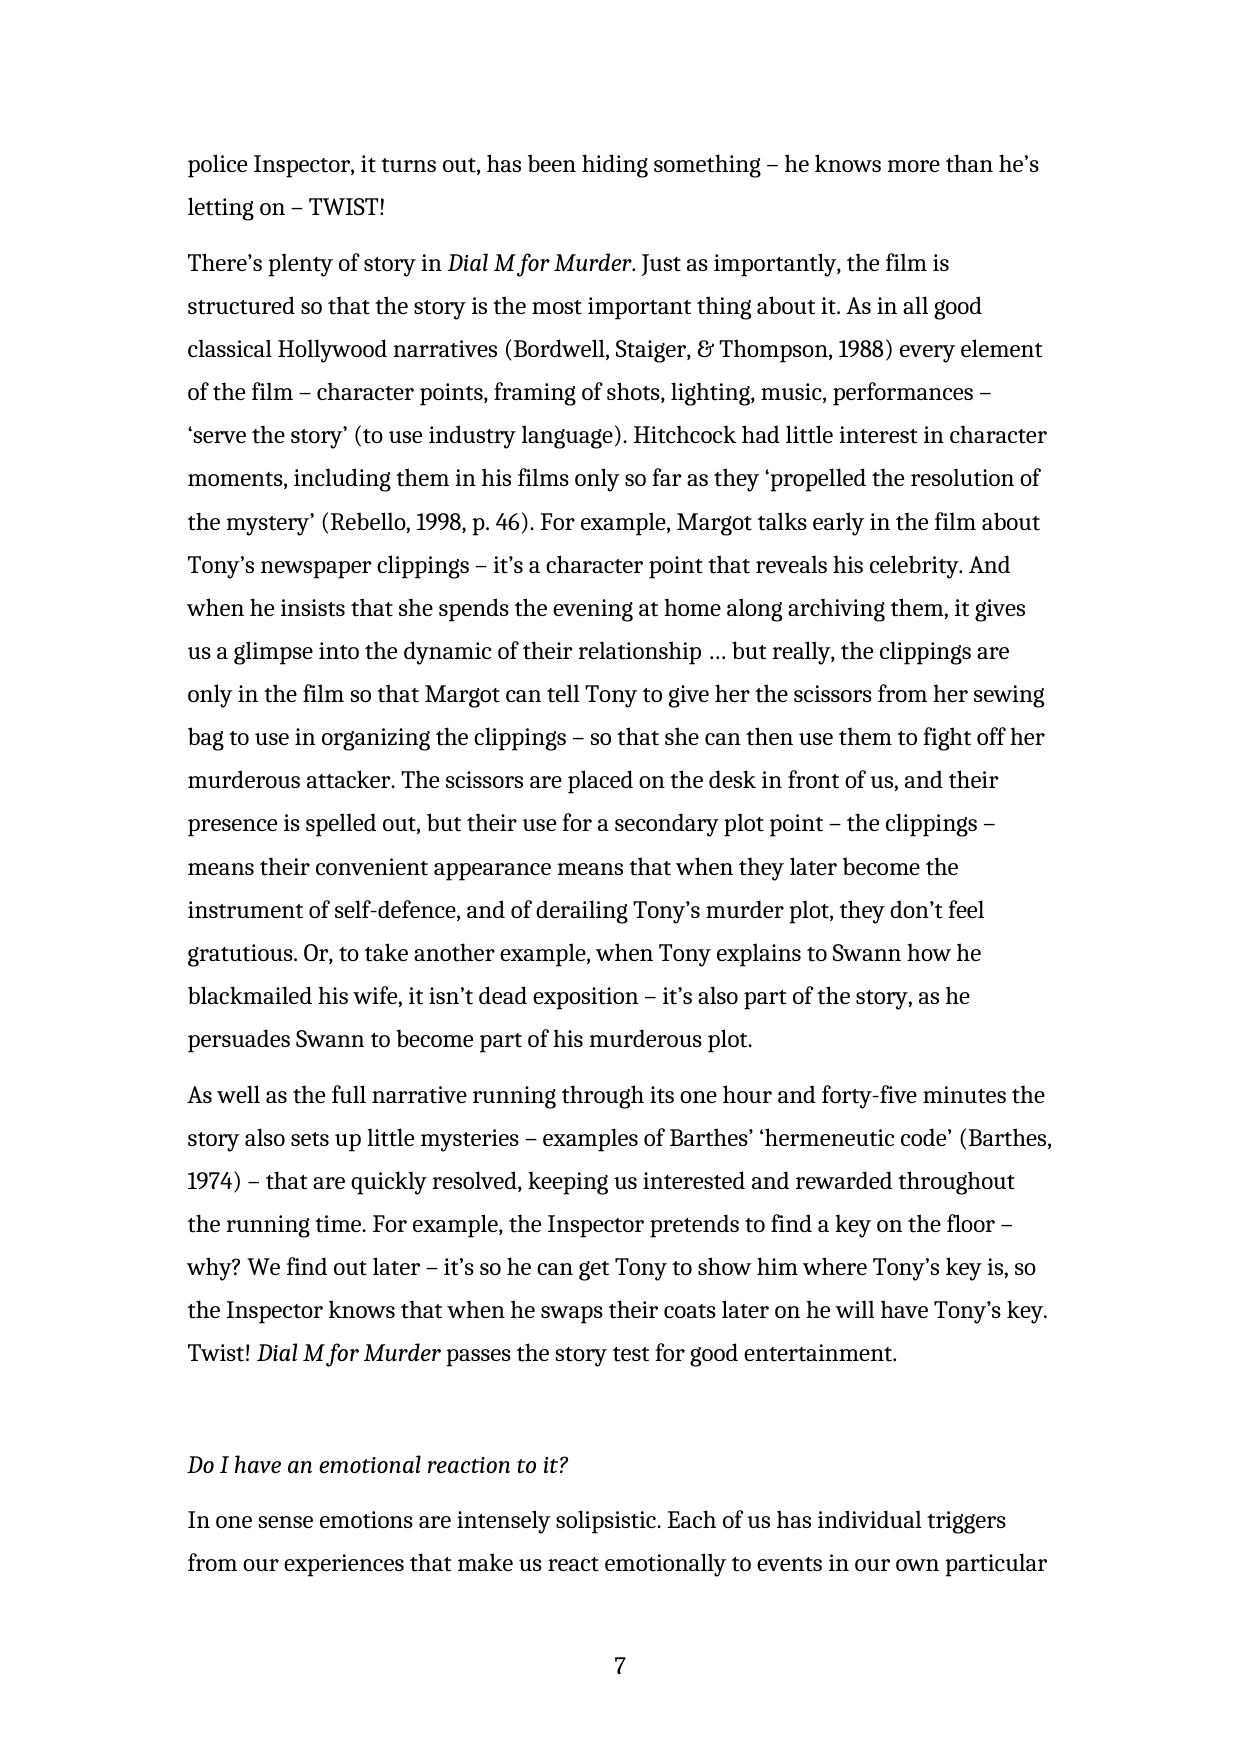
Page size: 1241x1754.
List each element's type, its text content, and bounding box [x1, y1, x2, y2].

text As well as the full narrative running through its one hour and forty-five minutes the story also sets up little mysteries – examples of Barthes’ ‘hermeneutic code’ (Barthes, 1974) – that are quickly resolved, keeping us interested and rewarded throughout the running time. For example, the Inspector pretends to find a key on the floor – why? We find out later – it’s so he can get Tony to show him where Tony’s key is, so the Inspector knows that when he swaps their coats later on he will have Tony’s key. Twist! Dial M for Murder passes the story test for good entertainment. [187, 1081, 1053, 1368]
text There’s plenty of story in Dial M for Murder. Just as importantly, the film is structured so that the story is the most important thing about it. As in all good classical Hollywood narratives (Bordwell, Staiger, & Thompson, 1988) every element of the film – character points, framing of shots, lighting, music, performances – ‘serve the story’ (to use industry language). Hitchcock had little interest in character moments, including them in his films only so far as they ‘propelled the resolution of the mystery’ (Rebello, 1998, p. 46). For example, Margot talks early in the film about Tony’s newspaper clippings – it’s a character point that reveals his celebrity. And when he insists that she spends the evening at home along archiving them, it gives us a glimpse into the dynamic of their relationship … but really, the clippings are only in the film so that Margot can tell Tony to give her the scissors from her sewing bag to use in organizing the clippings – so that she can then use them to fight off her murderous attacker. The scissors are placed on the desk in front of us, and their presence is spelled out, but their use for a secondary plot point – the clippings – means their convenient appearance means that when they later become the instrument of self-defence, and of derailing Tony’s murder plot, they don’t feel gratutious. Or, to take another example, when Tony explains to Swann how he blackmailed his wife, it isn’t dead exposition – it’s also part of the story, as he persuades Swann to become part of his murderous plot. [187, 249, 1053, 1054]
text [187, 150, 1053, 222]
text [187, 1506, 1053, 1578]
text Do I have an emotional reaction to it? [187, 1451, 1053, 1479]
